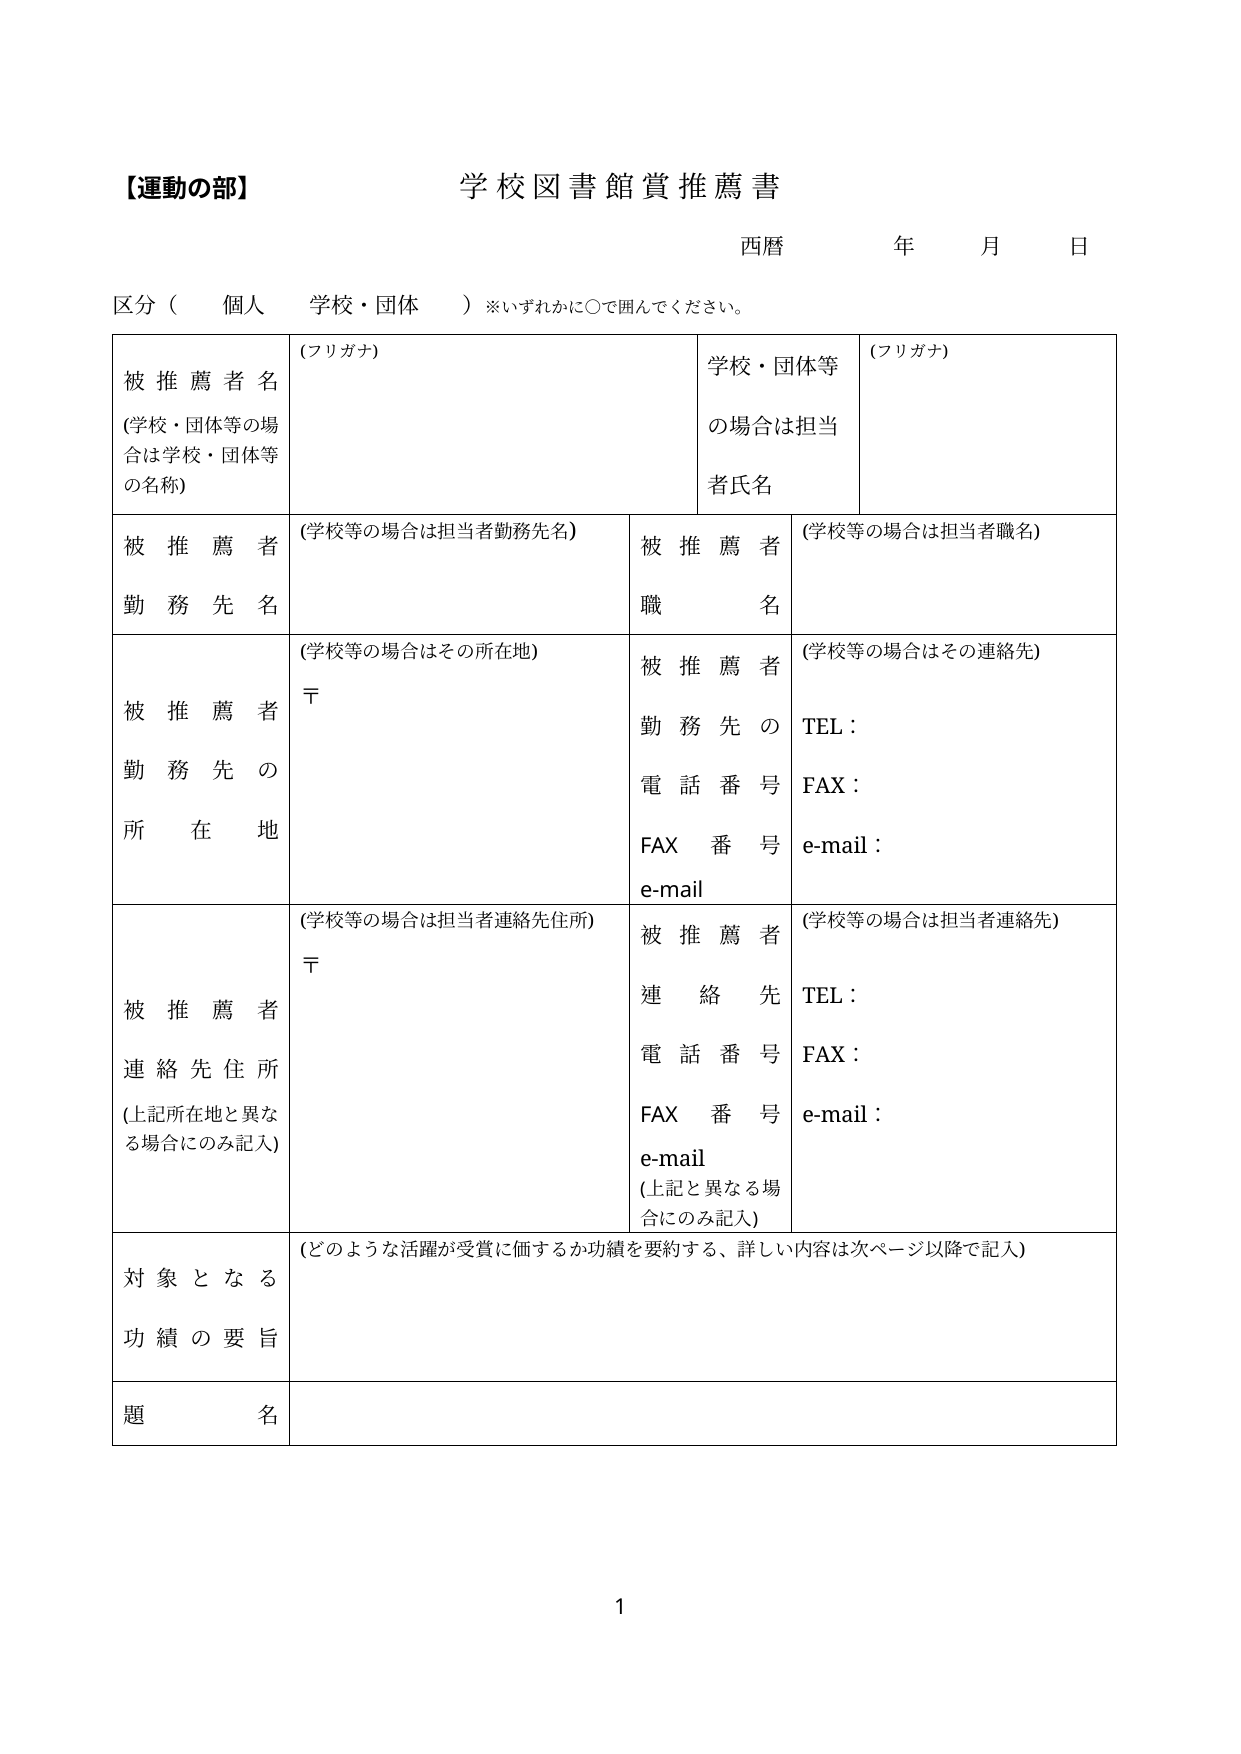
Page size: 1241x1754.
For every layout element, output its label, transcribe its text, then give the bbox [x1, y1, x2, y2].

table_header 学校・団体等の場合は担当者氏名 [698, 335, 859, 514]
table_cell (学校等の場合は担当者勤務先名) [290, 515, 629, 634]
table_cell (学校等の場合は担当者連絡先) TEL： FAX： e-mail： [792, 905, 1116, 1232]
table_header 被推薦者名 (学校・団体等の場合は学校・団体等の名称) [113, 335, 289, 514]
table_cell 被推薦者 勤務先の 所在地 [113, 635, 289, 903]
table_cell (学校等の場合は担当者職名) [792, 515, 1116, 634]
text 区分（ 個人 学校・団体 ）※いずれかに○で囲んでください。 [112, 275, 1095, 334]
table_cell 対象となる 功績の要旨 [113, 1233, 289, 1381]
table_cell (学校等の場合はその所在地) 〒 [290, 635, 629, 903]
table_header (フリガナ) [860, 335, 1116, 514]
table_cell 被推薦者 職名 [630, 515, 791, 634]
text 西暦 年 月 日 [112, 215, 1090, 275]
text 【運動の部】 学校図書館賞推薦書 [112, 156, 1044, 215]
table_cell 被推薦者 勤務先名 [113, 515, 289, 634]
table_cell 被推薦者 勤務先の 電話番号 FAX番号 e-mail [630, 635, 791, 903]
table_cell [290, 1382, 1116, 1445]
table_cell (どのような活躍が受賞に価するか功績を要約する、詳しい内容は次ページ以降で記入) [290, 1233, 1116, 1381]
table_header (フリガナ) [290, 335, 697, 514]
table_cell 被推薦者 連絡先住所 (上記所在地と異なる場合にのみ記入) [113, 905, 289, 1232]
table_cell (学校等の場合はその連絡先) TEL： FAX： e-mail： [792, 635, 1116, 903]
table_cell (学校等の場合は担当者連絡先住所) 〒 [290, 905, 629, 1232]
table_cell 被推薦者 連絡先 電話番号 FAX番号 e-mail (上記と異なる場合にのみ記入) [630, 905, 791, 1232]
table_cell 題名 [113, 1382, 289, 1445]
